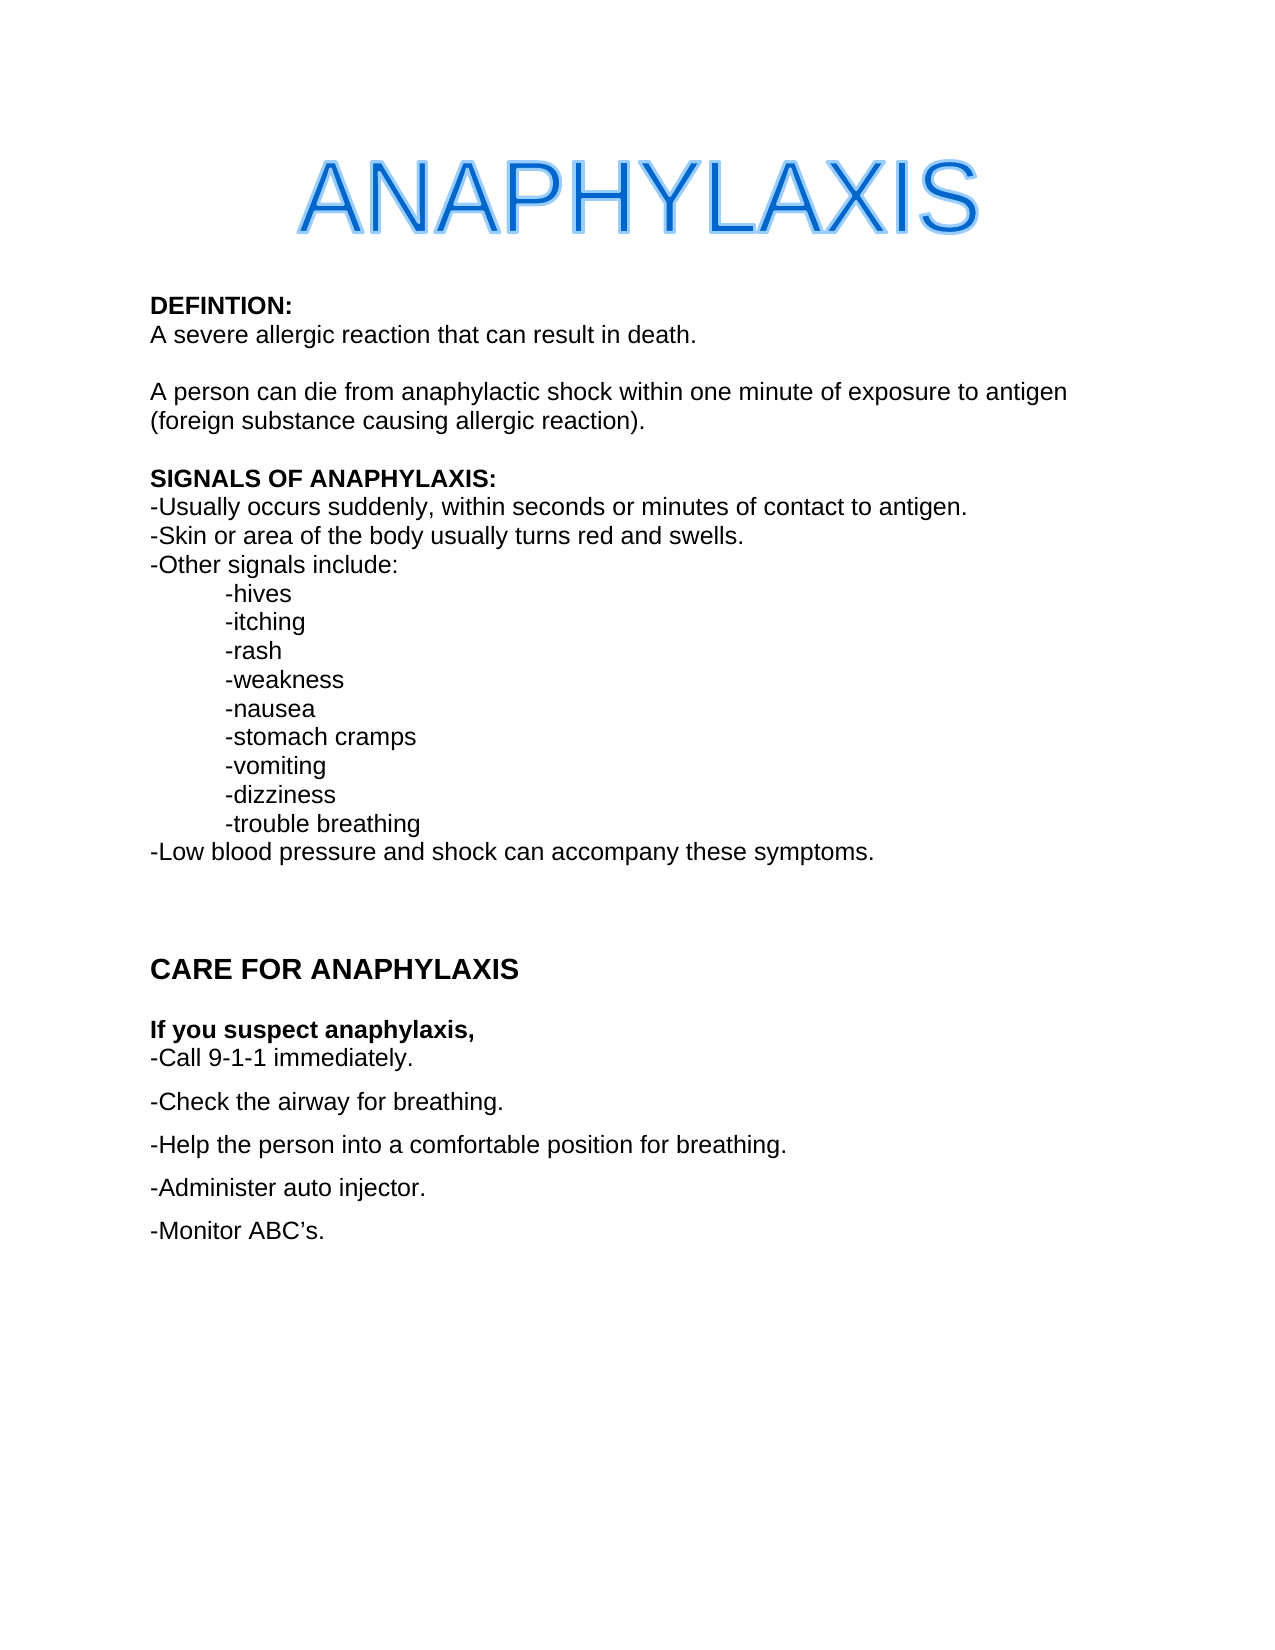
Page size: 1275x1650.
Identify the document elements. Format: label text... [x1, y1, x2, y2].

text -itching [150, 607, 1125, 636]
text CARE FOR ANAPHYLAXIS [150, 952, 1125, 986]
text -Administer auto injector. [150, 1173, 1125, 1202]
text -rash [150, 636, 1125, 665]
text -trouble breathing [150, 809, 1125, 837]
text -Call 9-1-1 immediately. [150, 1043, 1125, 1072]
text -Check the airway for breathing. [150, 1087, 1125, 1115]
text DEFINTION: [150, 291, 1125, 320]
text -Usually occurs suddenly, within seconds or minutes of contact to antigen. [150, 492, 1125, 521]
text SIGNALS OF ANAPHYLAXIS: [150, 464, 1125, 492]
text -Skin or area of the body usually turns red and swells. [150, 521, 1125, 550]
text -nausea [150, 694, 1125, 722]
text -dizziness [150, 780, 1125, 809]
text A severe allergic reaction that can result in death. [150, 320, 1125, 349]
text -vomiting [150, 751, 1125, 780]
text A person can die from anaphylactic shock within one minute of exposure to antigen (foreign substance causing allergic reaction). [150, 377, 1125, 435]
text -Low blood pressure and shock can accompany these symptoms. [150, 837, 1125, 866]
text -Help the person into a comfortable position for breathing. [150, 1130, 1125, 1158]
text -weakness [150, 665, 1125, 694]
text -Other signals include: [150, 550, 1125, 579]
text -stomach cramps [150, 722, 1125, 751]
text -Monitor ABC’s. [150, 1216, 1125, 1245]
text -hives [150, 579, 1125, 607]
text If you suspect anaphylaxis, [150, 1015, 1125, 1043]
